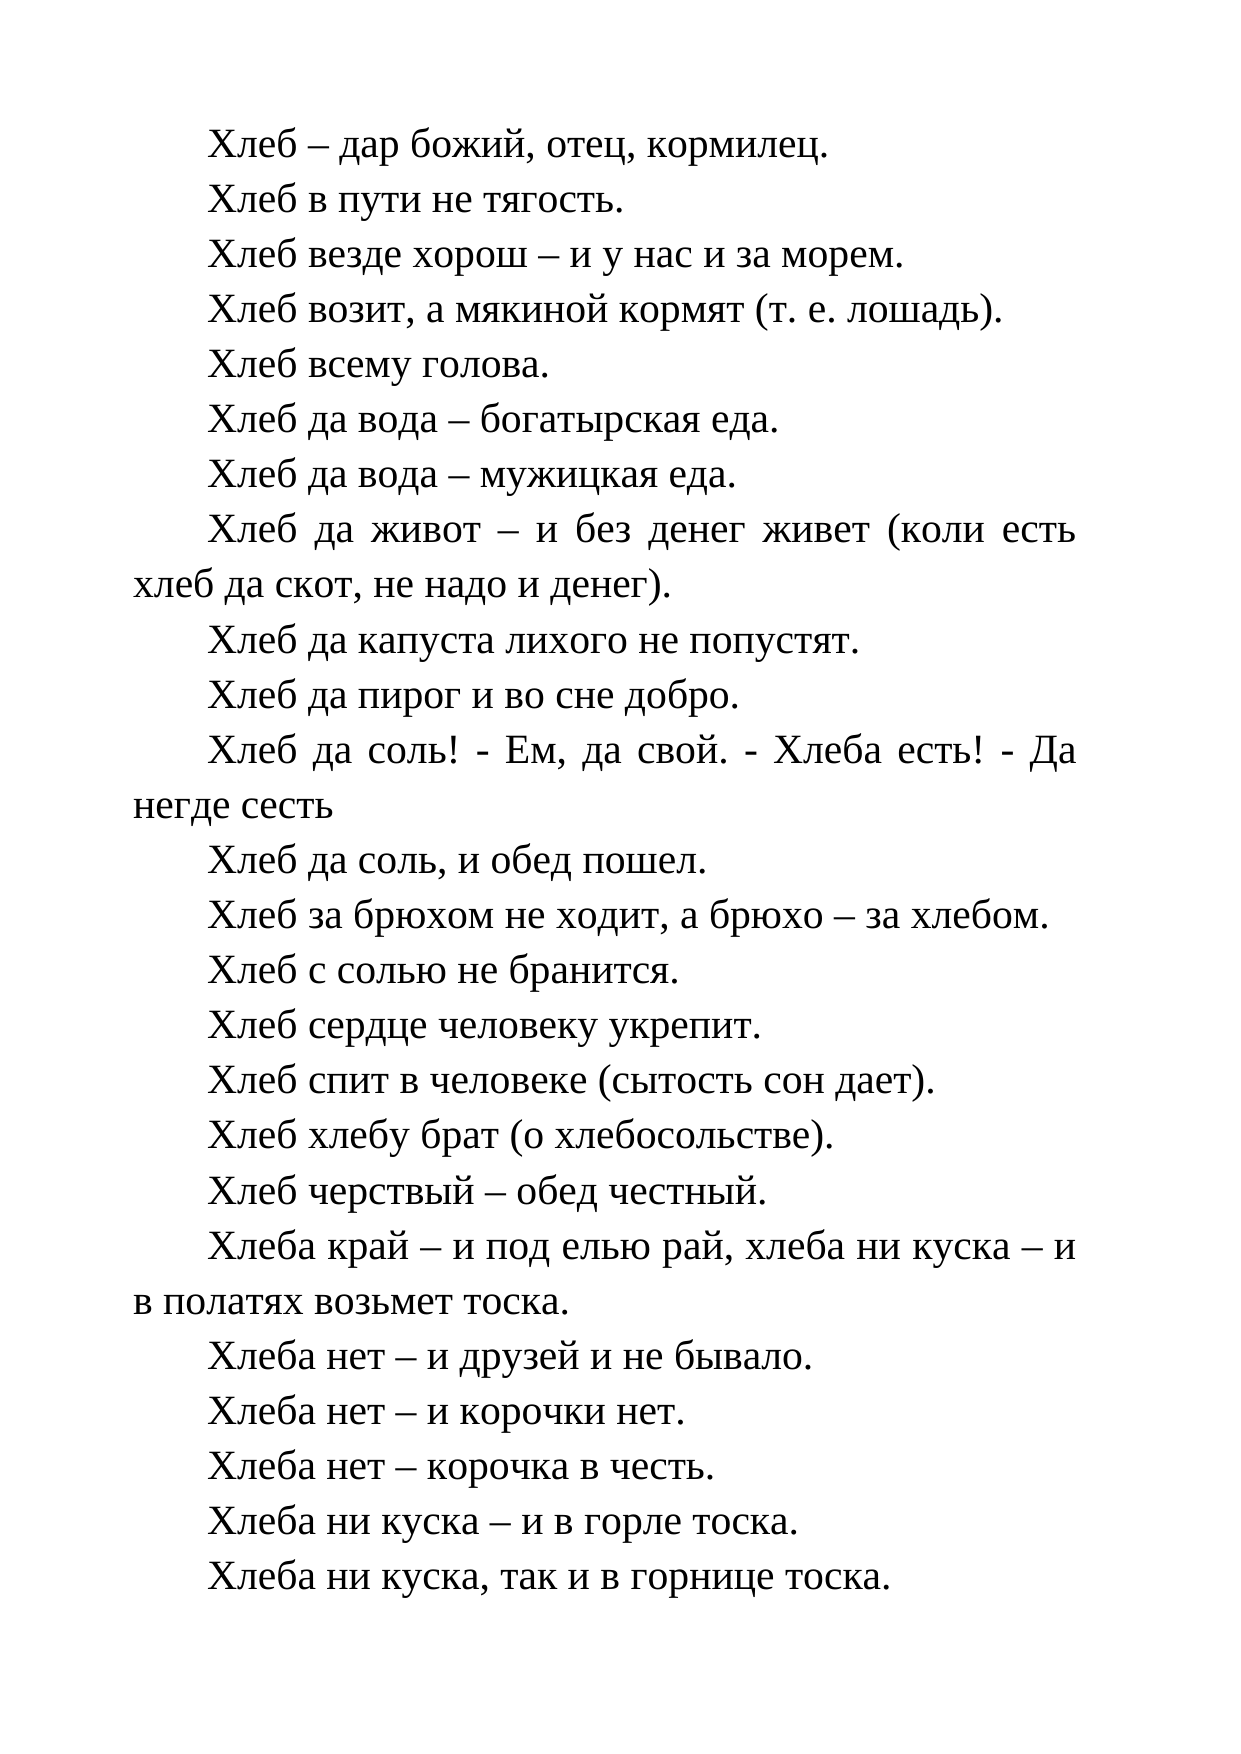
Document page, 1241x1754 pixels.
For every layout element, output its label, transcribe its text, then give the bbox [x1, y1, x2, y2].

text Хлеб спит в человеке (сытость сон дает). [133, 1055, 1078, 1103]
text Хлеба нет – и корочки нет. [133, 1386, 1078, 1433]
text Хлеба нет – корочка в честь. [133, 1441, 1078, 1488]
text Хлеб всему голова. [133, 338, 1078, 386]
text Хлеба ни куска, так и в горнице тоска. [133, 1551, 1078, 1599]
text Хлеб за брюхом не ходит, а брюхо – за хлебом. [133, 889, 1078, 937]
text Хлеб да соль, и обед пошел. [133, 834, 1078, 882]
text Хлеб с солью не бранится. [133, 945, 1078, 993]
text Хлеба край – и под елью рай, хлеба ни куска – и в полатях возьмет тоска. [133, 1220, 1078, 1323]
text Хлеб хлебу брат (о хлебосольстве). [133, 1110, 1078, 1158]
text Хлеба ни куска – и в горле тоска. [133, 1496, 1078, 1544]
text Хлеб да капуста лихого не попустят. [133, 614, 1078, 662]
text Хлеб да пирог и во сне добро. [133, 669, 1078, 717]
text Хлеб да вода – богатырская еда. [133, 394, 1078, 442]
text Хлеб возит, а мякиной кормят (т. е. лошадь). [133, 283, 1078, 331]
text Хлеба нет – и друзей и не бывало. [133, 1330, 1078, 1378]
text Хлеб в пути не тягость. [133, 173, 1078, 221]
text Хлеб да живот – и без денег живет (коли есть хлеб да скот, не надо и денег). [133, 504, 1078, 607]
text Хлеб черствый – обед честный. [133, 1165, 1078, 1213]
text Хлеб везде хорош – и у нас и за морем. [133, 228, 1078, 276]
text Хлеб да соль! - Ем, да свой. - Хлеба есть! - Да негде сесть [133, 724, 1078, 827]
text Хлеб да вода – мужицкая еда. [133, 449, 1078, 497]
text Хлеб сердце человеку укрепит. [133, 1000, 1078, 1048]
text Хлеб – дар божий, отец, кормилец. [133, 118, 1078, 166]
